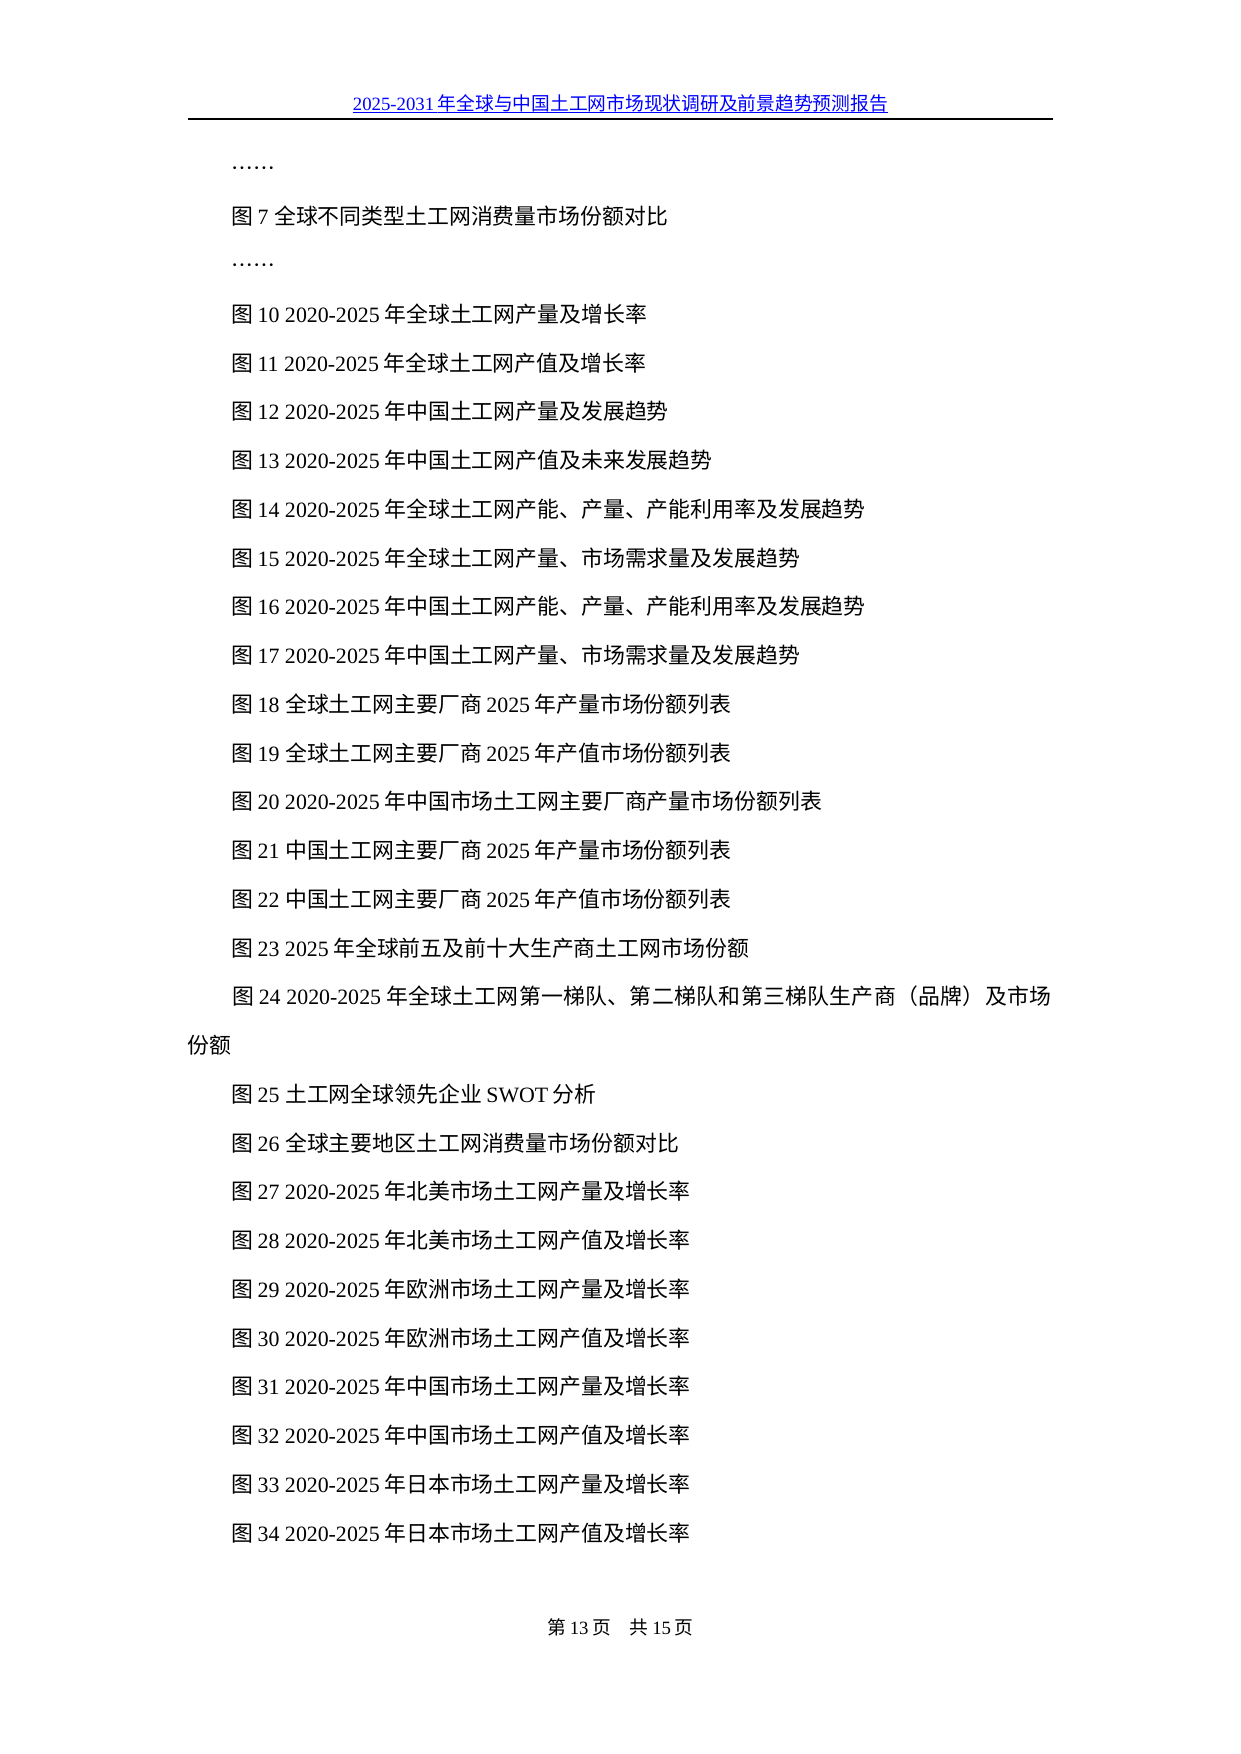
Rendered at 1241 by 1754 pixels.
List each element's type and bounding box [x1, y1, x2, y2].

text [187, 150, 1053, 1548]
